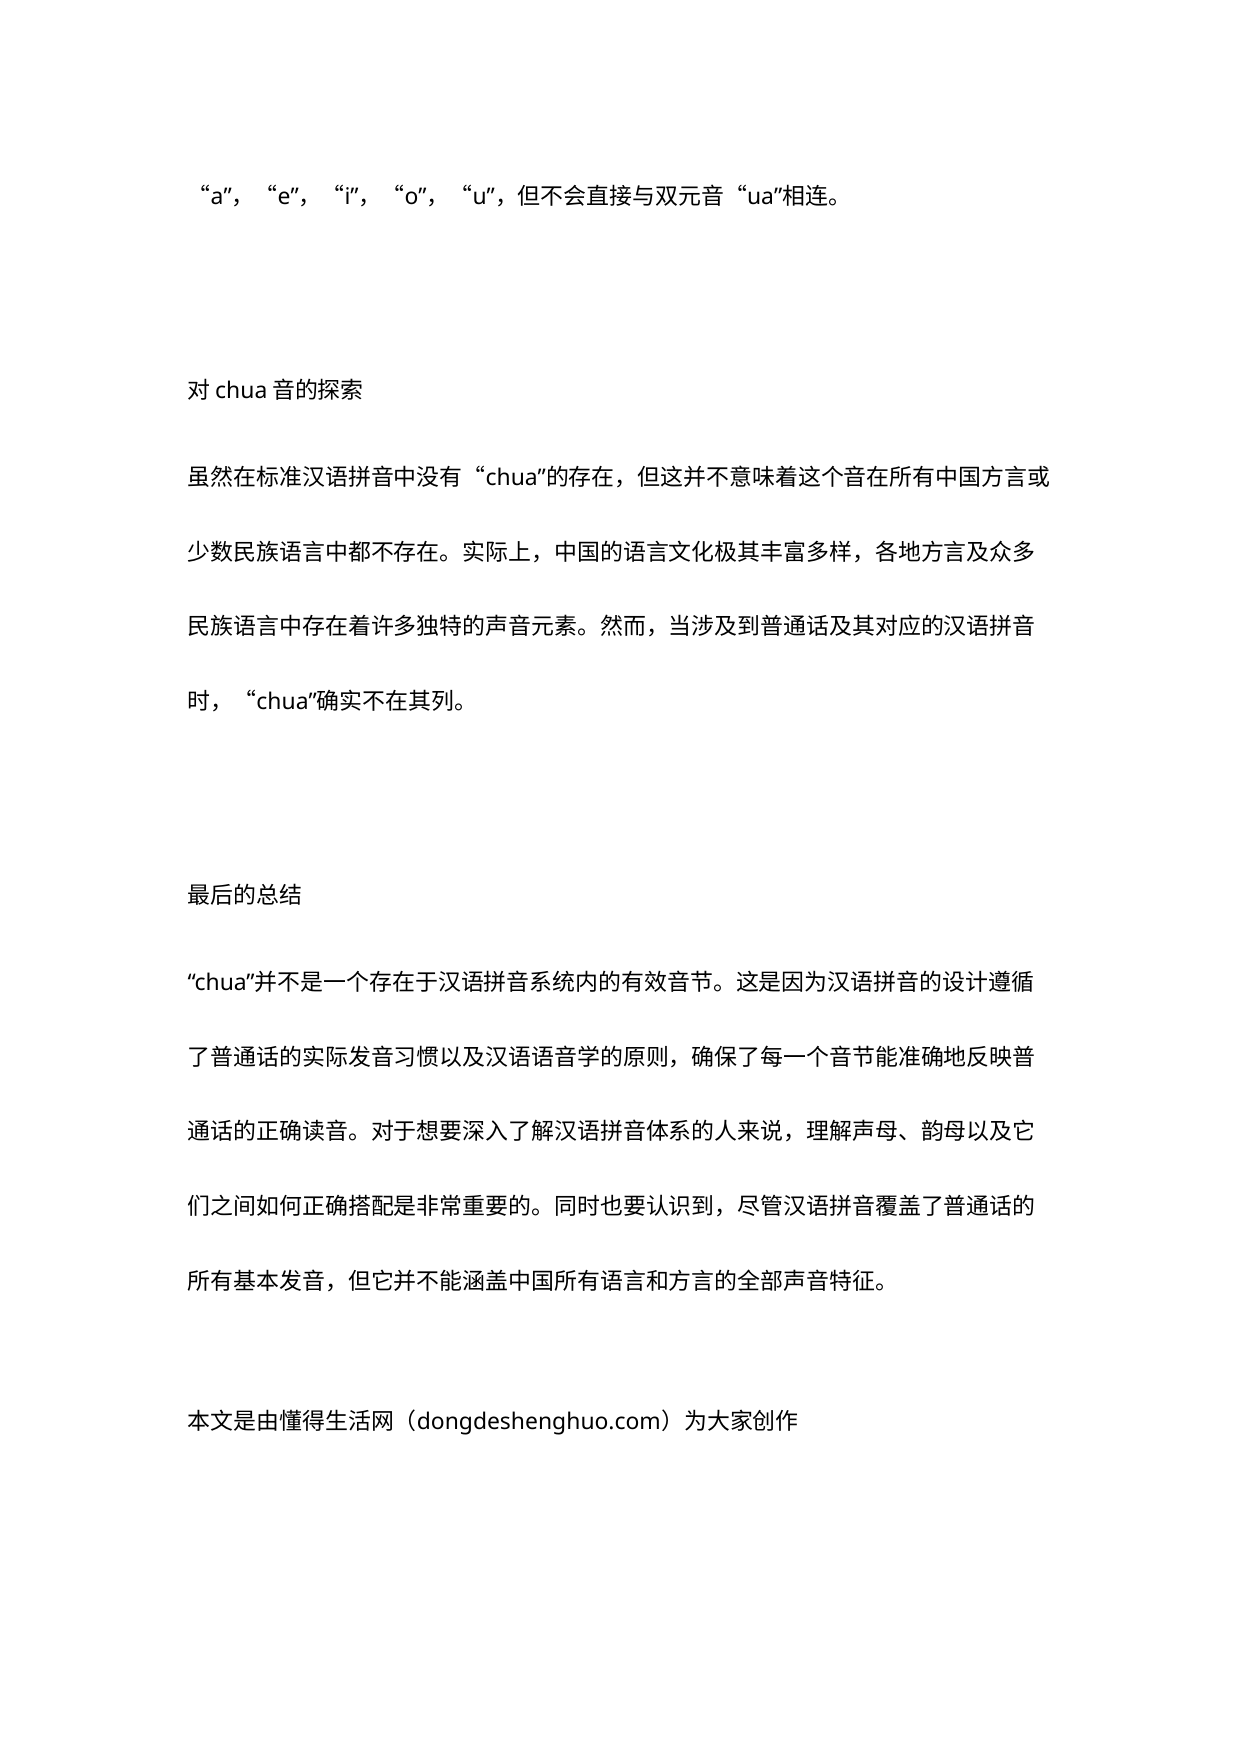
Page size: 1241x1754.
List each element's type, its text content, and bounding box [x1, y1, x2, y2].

text 本文是由懂得生活网（dongdeshenghuo.com）为大家创作 [187, 1387, 1053, 1452]
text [187, 162, 1053, 227]
text 对chua音的探索 [187, 356, 1053, 421]
text 最后的总结 [187, 861, 1053, 926]
text 虽然在标准汉语拼音中没有“chua”的存在，但这并不意味着这个音在所有中国方言或少数民族语言中都不存在。实际上，中国的语言文化极其丰富多样，各地方言及众多民族语言中存在着许多独特的声音元素。然而，当涉及到普通话及其对应的汉语拼音时，“chua”确实不在其列。 [187, 443, 1053, 732]
text “chua”并不是一个存在于汉语拼音系统内的有效音节。这是因为汉语拼音的设计遵循了普通话的实际发音习惯以及汉语语音学的原则，确保了每一个音节能准确地反映普通话的正确读音。对于想要深入了解汉语拼音体系的人来说，理解声母、韵母以及它们之间如何正确搭配是非常重要的。同时也要认识到，尽管汉语拼音覆盖了普通话的所有基本发音，但它并不能涵盖中国所有语言和方言的全部声音特征。 [187, 948, 1053, 1312]
